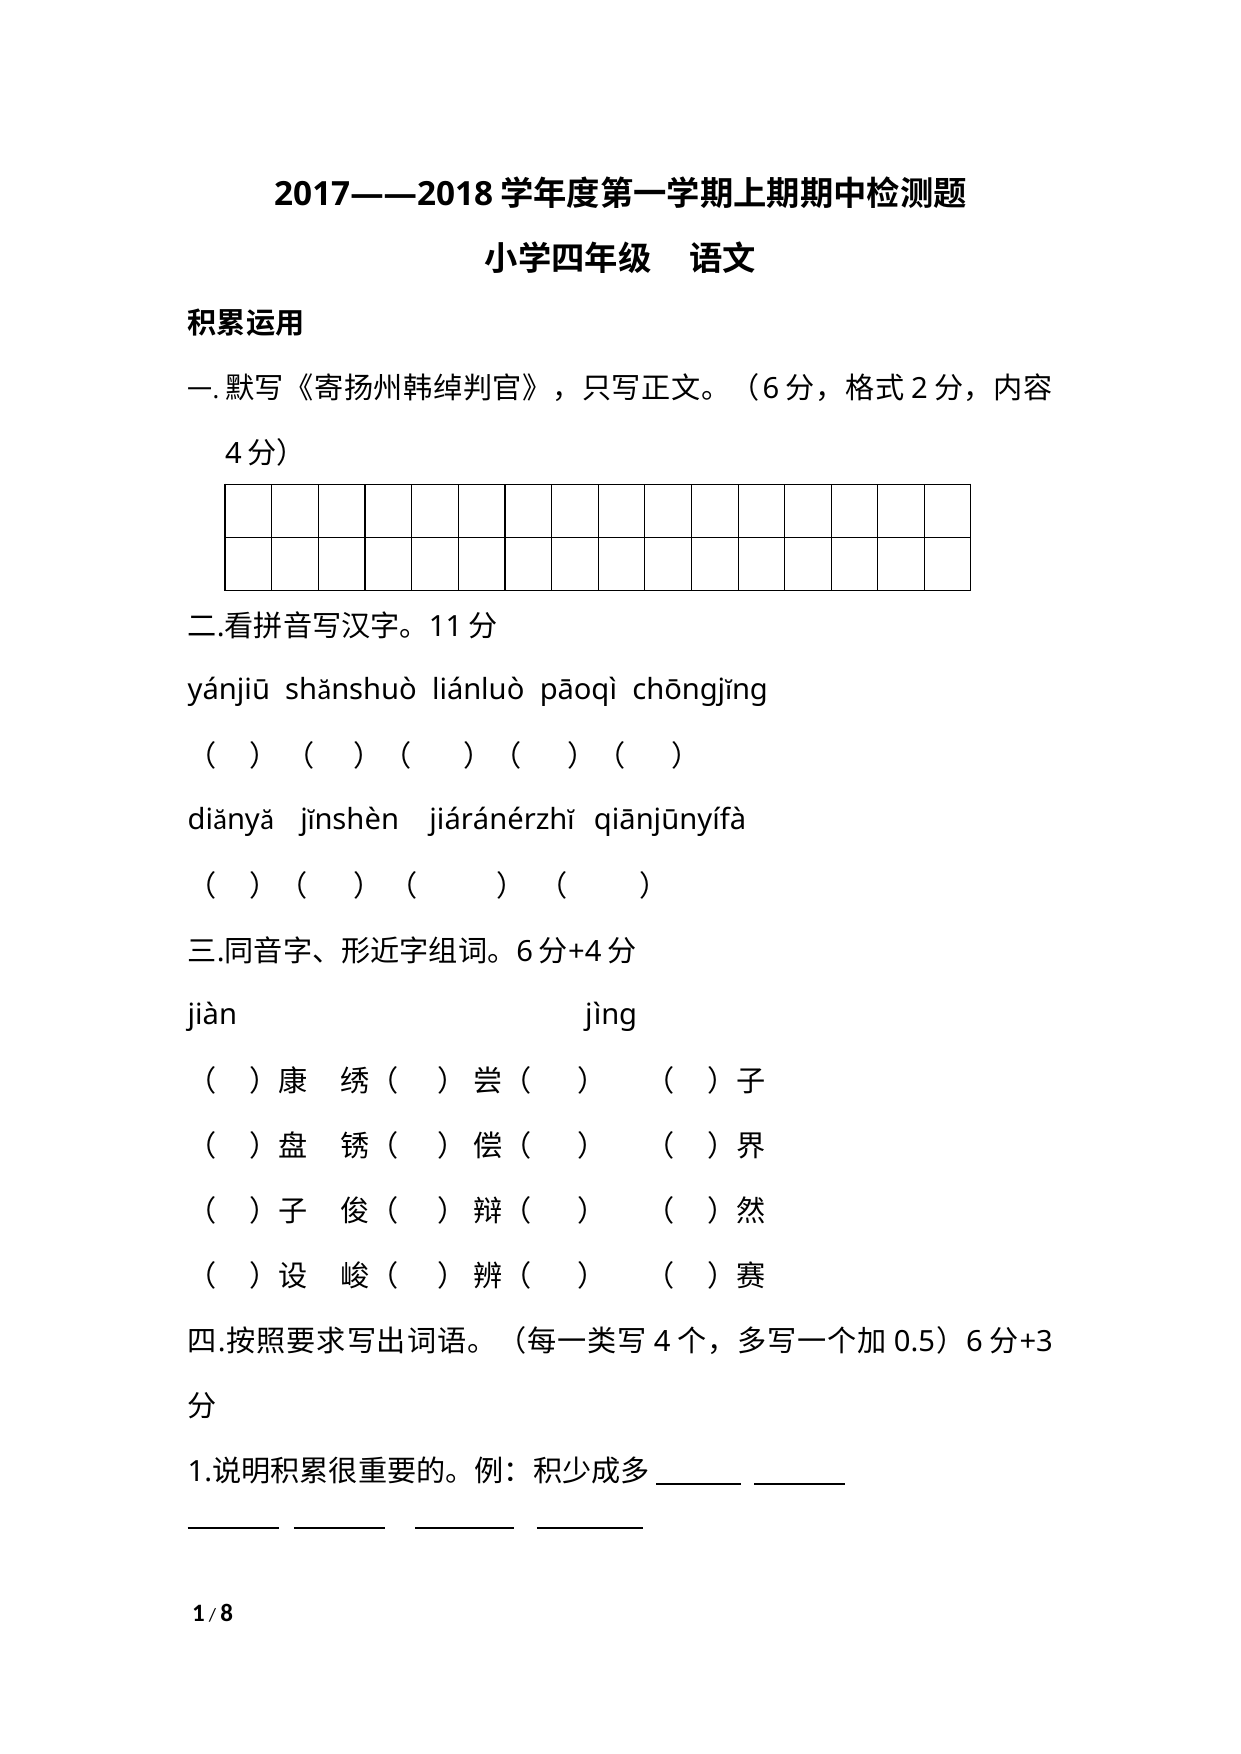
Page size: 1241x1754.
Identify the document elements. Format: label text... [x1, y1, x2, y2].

table_cell [925, 538, 970, 590]
table_header [925, 485, 970, 537]
table_header [739, 485, 784, 537]
table_cell [832, 538, 877, 590]
table_header [599, 485, 644, 537]
text 小学四年级 语文 [187, 223, 1053, 288]
text （ ）盘 锈（ ） 偿（ ） （ ）界 [187, 1111, 1053, 1176]
text （ ）设 峻（ ） 辨（ ） （ ）赛 [187, 1241, 1053, 1306]
text 四.按照要求写出词语。（每一类写4个，多写一个加0.5）6分+3分 [187, 1306, 1053, 1436]
table_header [412, 485, 458, 537]
text （ ）子 俊（ ） 辩（ ） （ ）然 [187, 1176, 1053, 1241]
table_header [832, 485, 877, 537]
table_cell [459, 538, 504, 590]
table_cell [366, 538, 411, 590]
text （ ）（ ） （ ） （ ） [187, 851, 1053, 916]
text （ ） （ ）（ ）（ ）（ ） [187, 721, 1053, 786]
table_header [366, 485, 411, 537]
list 默写《寄扬州韩绰判官》，只写正文。（6分，格式2分，内容4分） [187, 353, 1053, 483]
table_header [692, 485, 738, 537]
table_header [552, 485, 598, 537]
table_header [506, 485, 551, 537]
table_header [319, 485, 364, 537]
table_cell [645, 538, 691, 590]
table_header [459, 485, 504, 537]
table_cell [319, 538, 364, 590]
text 三.同音字、形近字组词。6分+4分 [187, 916, 1053, 981]
text 2017——2018学年度第一学期上期期中检测题 [187, 158, 1053, 223]
table_header [878, 485, 924, 537]
text 1.说明积累很重要的。例：积少成多 [187, 1436, 1053, 1501]
text diănyă jĭnshèn jiáránérzhĭ qiānjūnyífà [187, 786, 1053, 851]
table_header [226, 485, 271, 537]
table_header [785, 485, 831, 537]
table_cell [412, 538, 458, 590]
table_cell [739, 538, 784, 590]
table_cell [785, 538, 831, 590]
table_cell [878, 538, 924, 590]
text 二.看拼音写汉字。11分 [187, 591, 1053, 656]
table_cell [692, 538, 738, 590]
text jiàn jìng [187, 981, 1053, 1046]
table_cell [552, 538, 598, 590]
text 积累运用 [187, 288, 1053, 353]
table_cell [506, 538, 551, 590]
table_header [272, 485, 318, 537]
table_cell [226, 538, 271, 590]
text yánjiū shănshuò liánluò pāoqì chōngjĭng [187, 656, 1053, 721]
table_cell [272, 538, 318, 590]
table_cell [599, 538, 644, 590]
text （ ）康 绣（ ） 尝（ ） （ ）子 [187, 1046, 1053, 1111]
table_header [645, 485, 691, 537]
